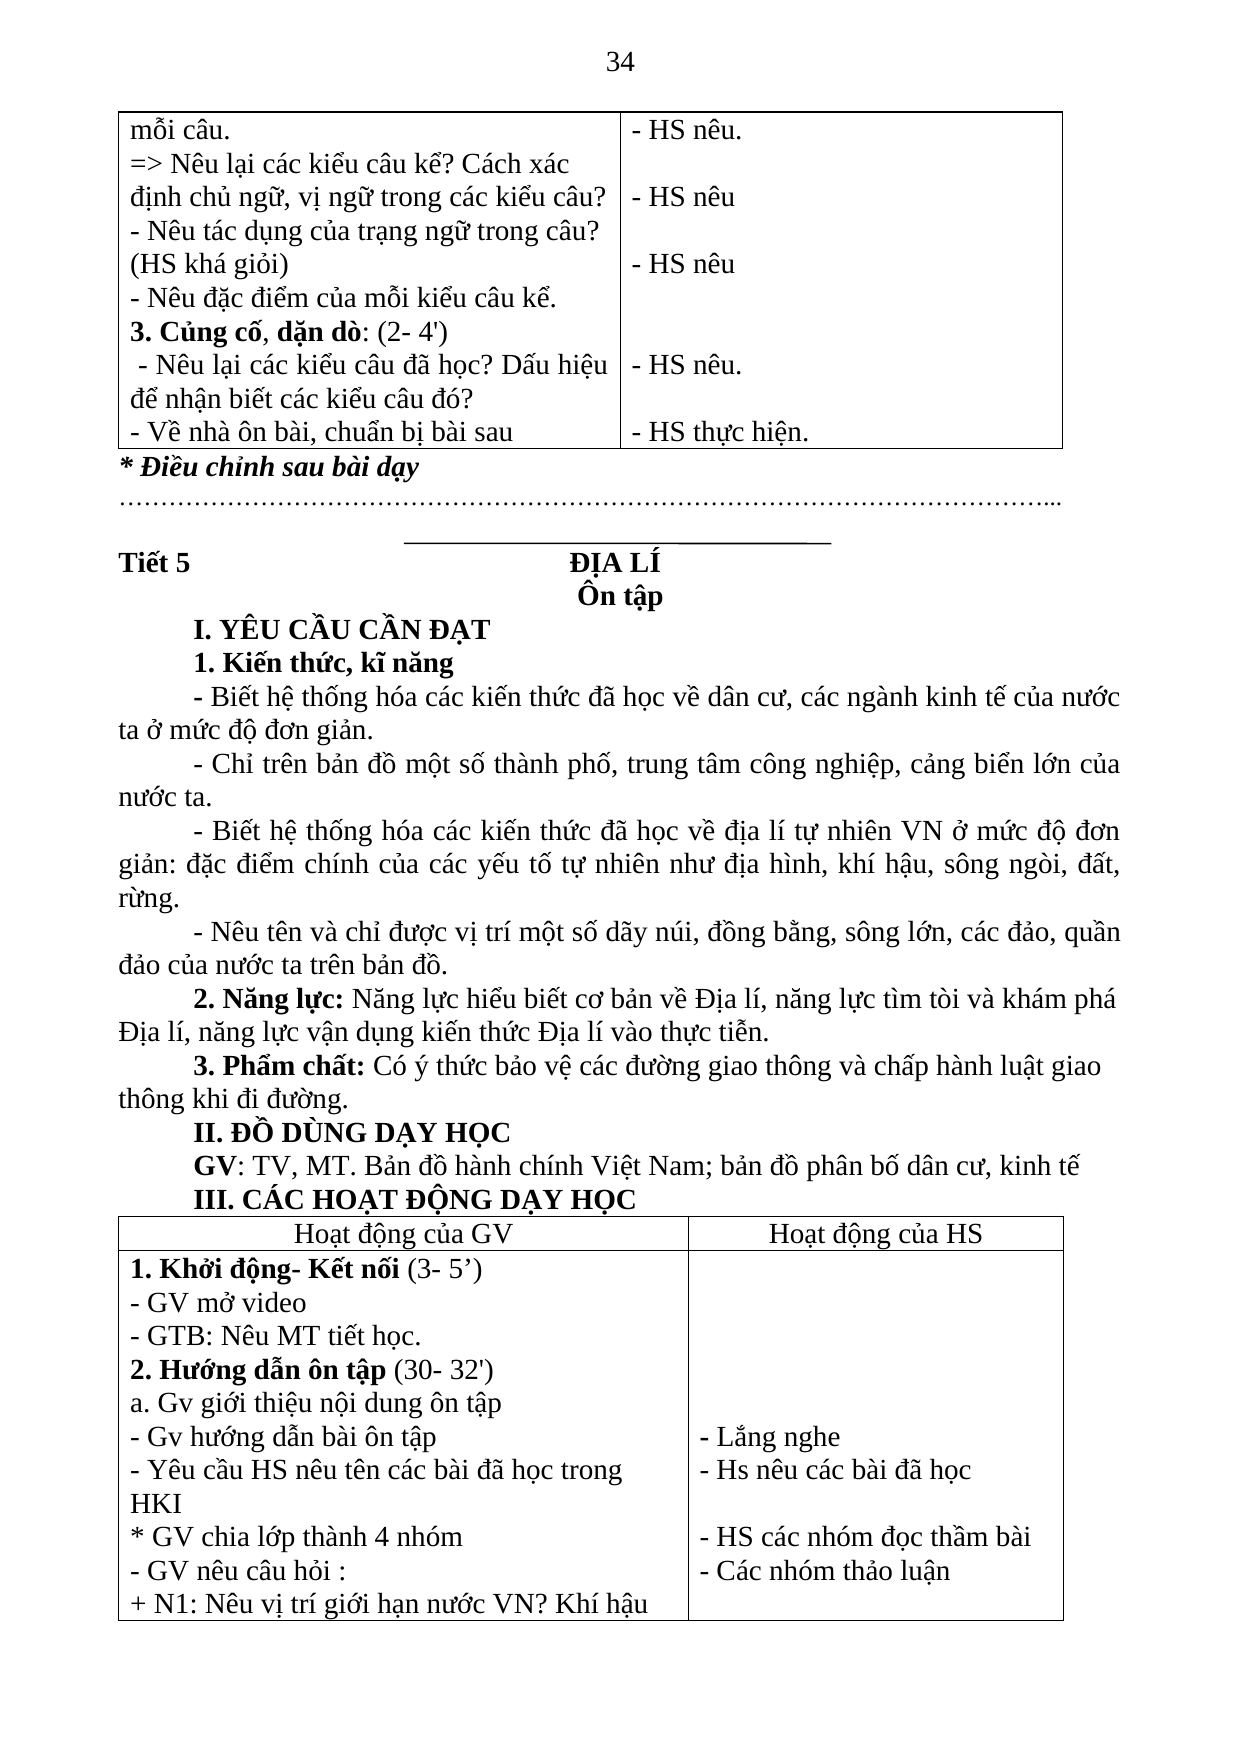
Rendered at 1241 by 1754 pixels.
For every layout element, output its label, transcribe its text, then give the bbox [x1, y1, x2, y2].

text * Điều chỉnh sau bài dạy [118, 449, 1122, 482]
text - Biết hệ thống hóa các kiến thức đã học về dân cư, các ngành kinh tế của nước ta ở mức độ đơn giản. [118, 679, 1122, 746]
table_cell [119, 1251, 688, 1620]
text 3. Phẩm chất: Có ý thức bảo vệ các đường giao thông và chấp hành luật giao thông khi đi đường. [118, 1048, 1122, 1115]
text Ôn tập [118, 578, 1122, 612]
text GV: TV, MT. Bản đồ hành chính Việt Nam; bản đồ phân bố dân cư, kinh tế [118, 1148, 1122, 1182]
text 1. Kiến thức, kĩ năng [118, 645, 1122, 679]
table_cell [119, 113, 620, 448]
table_header Hoạt động của GV [119, 1217, 688, 1250]
text …………………………………………………………………………………………………... [118, 482, 1122, 511]
text II. ĐỒ DÙNG DẠY HỌC [118, 1115, 1122, 1148]
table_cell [621, 113, 1062, 448]
text I. YÊU CẦU CẦN ĐẠT [118, 612, 1122, 645]
table_header Hoạt động của HS [689, 1217, 1063, 1250]
text - Biết hệ thống hóa các kiến thức đã học về địa lí tự nhiên VN ở mức độ đơn giản: đặc điểm chính của các yếu tố tự nhiên như địa hình, khí hậu, sông ngòi, đất, rừng. [118, 813, 1122, 914]
text - Chỉ trên bản đồ một số thành phố, trung tâm công nghiệp, cảng biển lớn của nước ta. [118, 746, 1122, 813]
text 2. Năng lực: Năng lực hiểu biết cơ bản về Địa lí, năng lực tìm tòi và khám phá Địa lí, năng lực vận dụng kiến thức Địa lí vào thực tiễn. [118, 981, 1122, 1048]
text III. CÁC HOẠT ĐỘNG DẠY HỌC [118, 1182, 1122, 1216]
text - Nêu tên và chỉ được vị trí một số dãy núi, đồng bằng, sông lớn, các đảo, quần đảo của nước ta trên bản đồ. [118, 914, 1122, 981]
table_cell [689, 1251, 1063, 1620]
text Tiết 5 ĐỊA LÍ [118, 545, 1137, 578]
